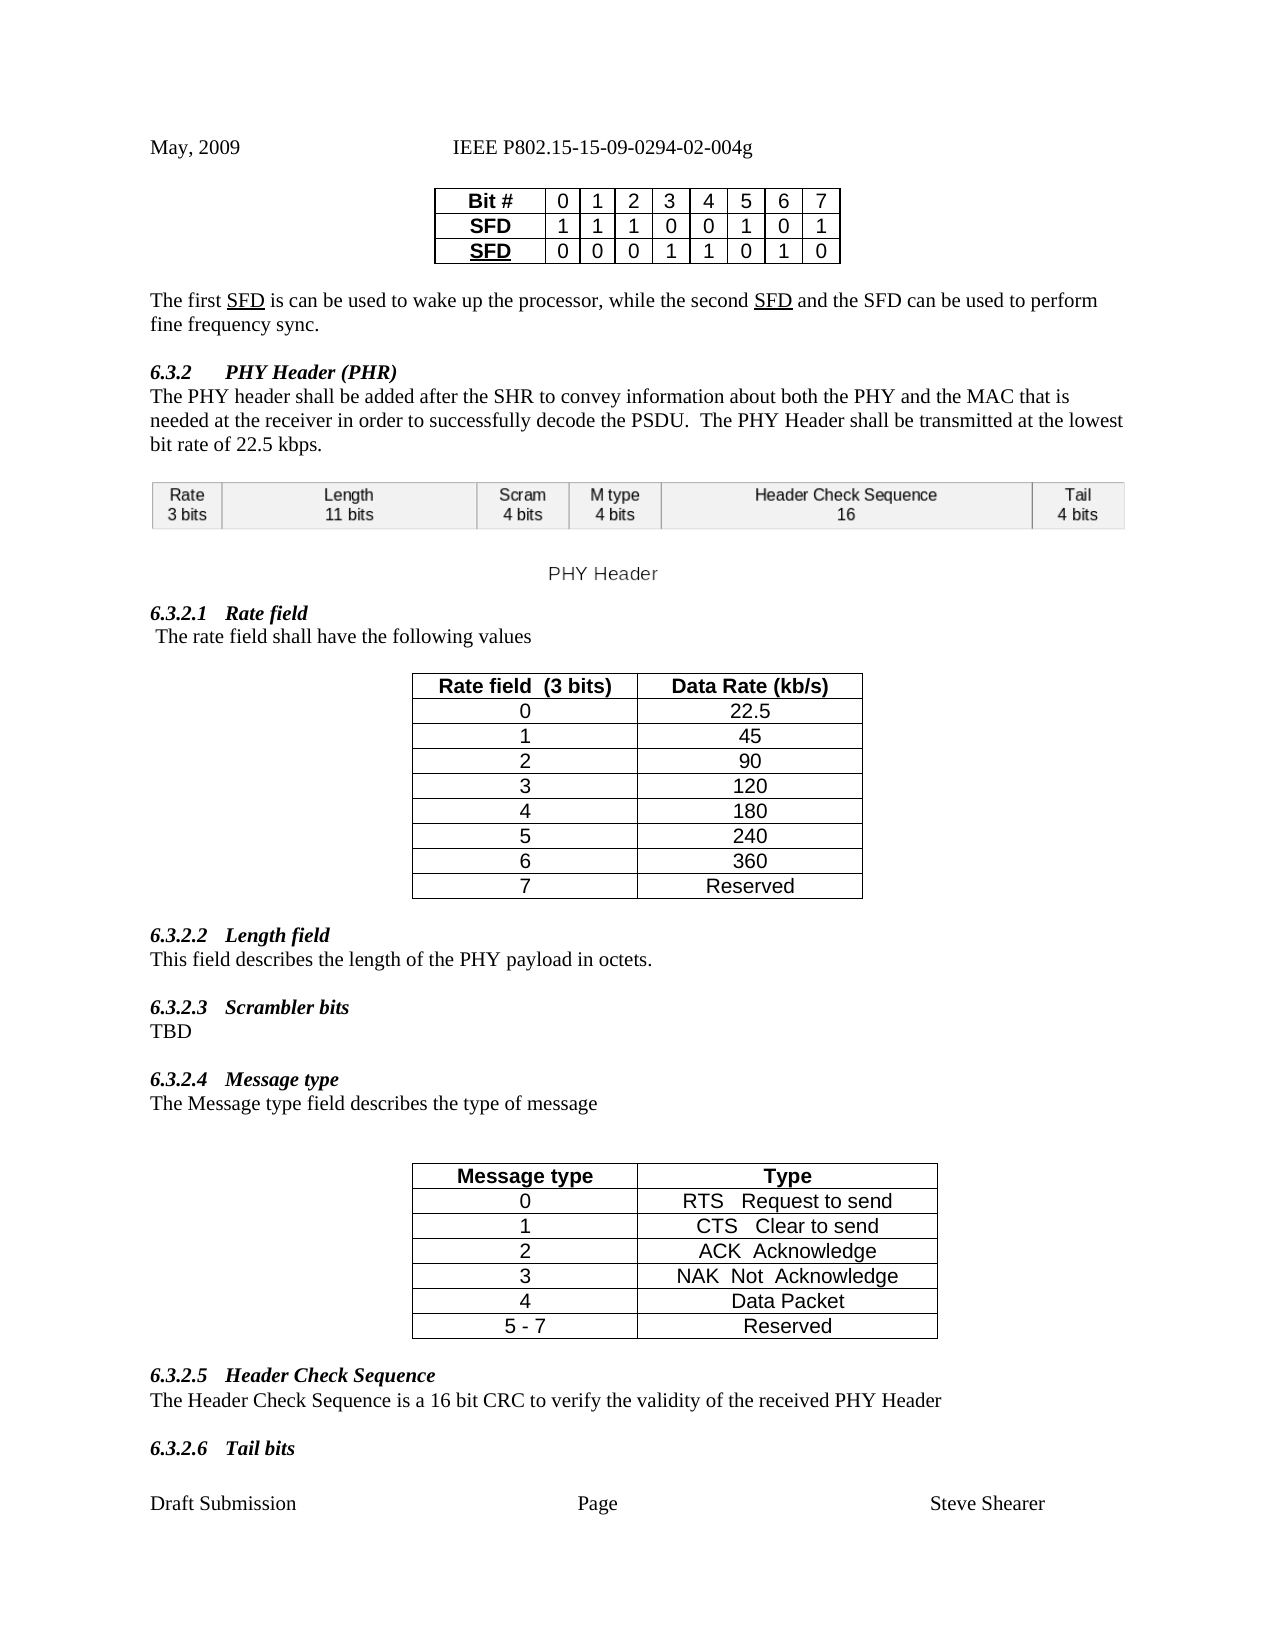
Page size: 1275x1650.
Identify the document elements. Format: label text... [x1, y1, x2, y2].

table_cell SFD [436, 239, 545, 262]
table_cell 6 [413, 849, 637, 873]
table_header Data Rate (kb/s) [638, 674, 862, 698]
subtitle Tail bits [150, 1436, 1125, 1460]
table_cell 1 [766, 239, 802, 262]
table_header 2 [616, 189, 652, 212]
table_cell ACK Acknowledge [638, 1239, 937, 1263]
table_cell 240 [638, 824, 862, 848]
table_cell 0 [413, 699, 637, 723]
table_cell SFD [436, 214, 545, 237]
table_cell 1 [546, 214, 579, 237]
table_header 6 [766, 189, 802, 212]
text The Header Check Sequence is a 16 bit CRC to verify the validity of the received PHY Header [150, 1387, 1125, 1412]
table_header 4 [691, 189, 727, 212]
table_header Bit # [436, 189, 545, 212]
table_cell 1 [653, 239, 689, 262]
table_cell 0 [546, 239, 579, 262]
table_cell 3 [413, 1264, 637, 1288]
subtitle Rate field [150, 600, 1125, 624]
text This field describes the length of the PHY payload in octets. [150, 947, 1125, 971]
text The PHY header shall be added after the SHR to convey information about both the PHY and the MAC that is needed at the receiver in order to successfully decode the PSDU. The PHY Header shall be transmitted at the lowest bit rate of 22.5 kbps. [150, 384, 1125, 456]
table_cell 22.5 [638, 699, 862, 723]
table_header 5 [728, 189, 764, 212]
table_cell 0 [691, 214, 727, 237]
table_cell 1 [803, 214, 839, 237]
table_cell 0 [653, 214, 689, 237]
table_cell 0 [728, 239, 764, 262]
table_cell 1 [581, 214, 614, 237]
table_cell 4 [413, 1289, 637, 1313]
text The first SFD is can be used to wake up the processor, while the second SFD and the SFD can be used to perform fine frequency sync. [150, 288, 1125, 336]
table_cell Reserved [638, 874, 862, 898]
table_cell 0 [616, 239, 652, 262]
table_cell 0 [766, 214, 802, 237]
table_header 1 [581, 189, 614, 212]
subtitle Length field [150, 923, 1125, 947]
subtitle Scrambler bits [150, 995, 1125, 1019]
table_cell 2 [413, 1239, 637, 1263]
table_header 0 [546, 189, 579, 212]
table_cell 4 [413, 799, 637, 823]
table_cell Data Packet [638, 1289, 937, 1313]
table_cell 5 [413, 824, 637, 848]
table_cell 1 [691, 239, 727, 262]
subtitle Message type [150, 1067, 1125, 1091]
table_cell CTS Clear to send [638, 1214, 937, 1238]
table_cell 45 [638, 724, 862, 748]
table_cell 1 [413, 724, 637, 748]
table_header Rate field (3 bits) [413, 674, 637, 698]
table_cell 1 [728, 214, 764, 237]
table_cell 120 [638, 774, 862, 798]
table_cell 90 [638, 749, 862, 773]
table_header Type [638, 1164, 937, 1188]
table_cell 360 [638, 849, 862, 873]
table_cell NAK Not Acknowledge [638, 1264, 937, 1288]
table_cell 0 [803, 239, 839, 262]
table_cell 0 [581, 239, 614, 262]
table_header 3 [653, 189, 689, 212]
table_cell 3 [413, 774, 637, 798]
table_cell 5 - 7 [413, 1314, 637, 1338]
text TBD [150, 1019, 1125, 1043]
table_cell 180 [638, 799, 862, 823]
text The Message type field describes the type of message [150, 1091, 1125, 1115]
table_cell 7 [413, 874, 637, 898]
text The rate field shall have the following values [150, 624, 1125, 648]
table_cell 0 [413, 1189, 637, 1213]
table_cell 1 [616, 214, 652, 237]
table_cell 2 [413, 749, 637, 773]
table_cell Reserved [638, 1314, 937, 1338]
subtitle PHY Header (PHR) [150, 360, 1125, 384]
table_header 7 [803, 189, 839, 212]
table_cell RTS Request to send [638, 1189, 937, 1213]
table_cell 1 [413, 1214, 637, 1238]
table_header Message type [413, 1164, 637, 1188]
subtitle Header Check Sequence [150, 1363, 1125, 1387]
